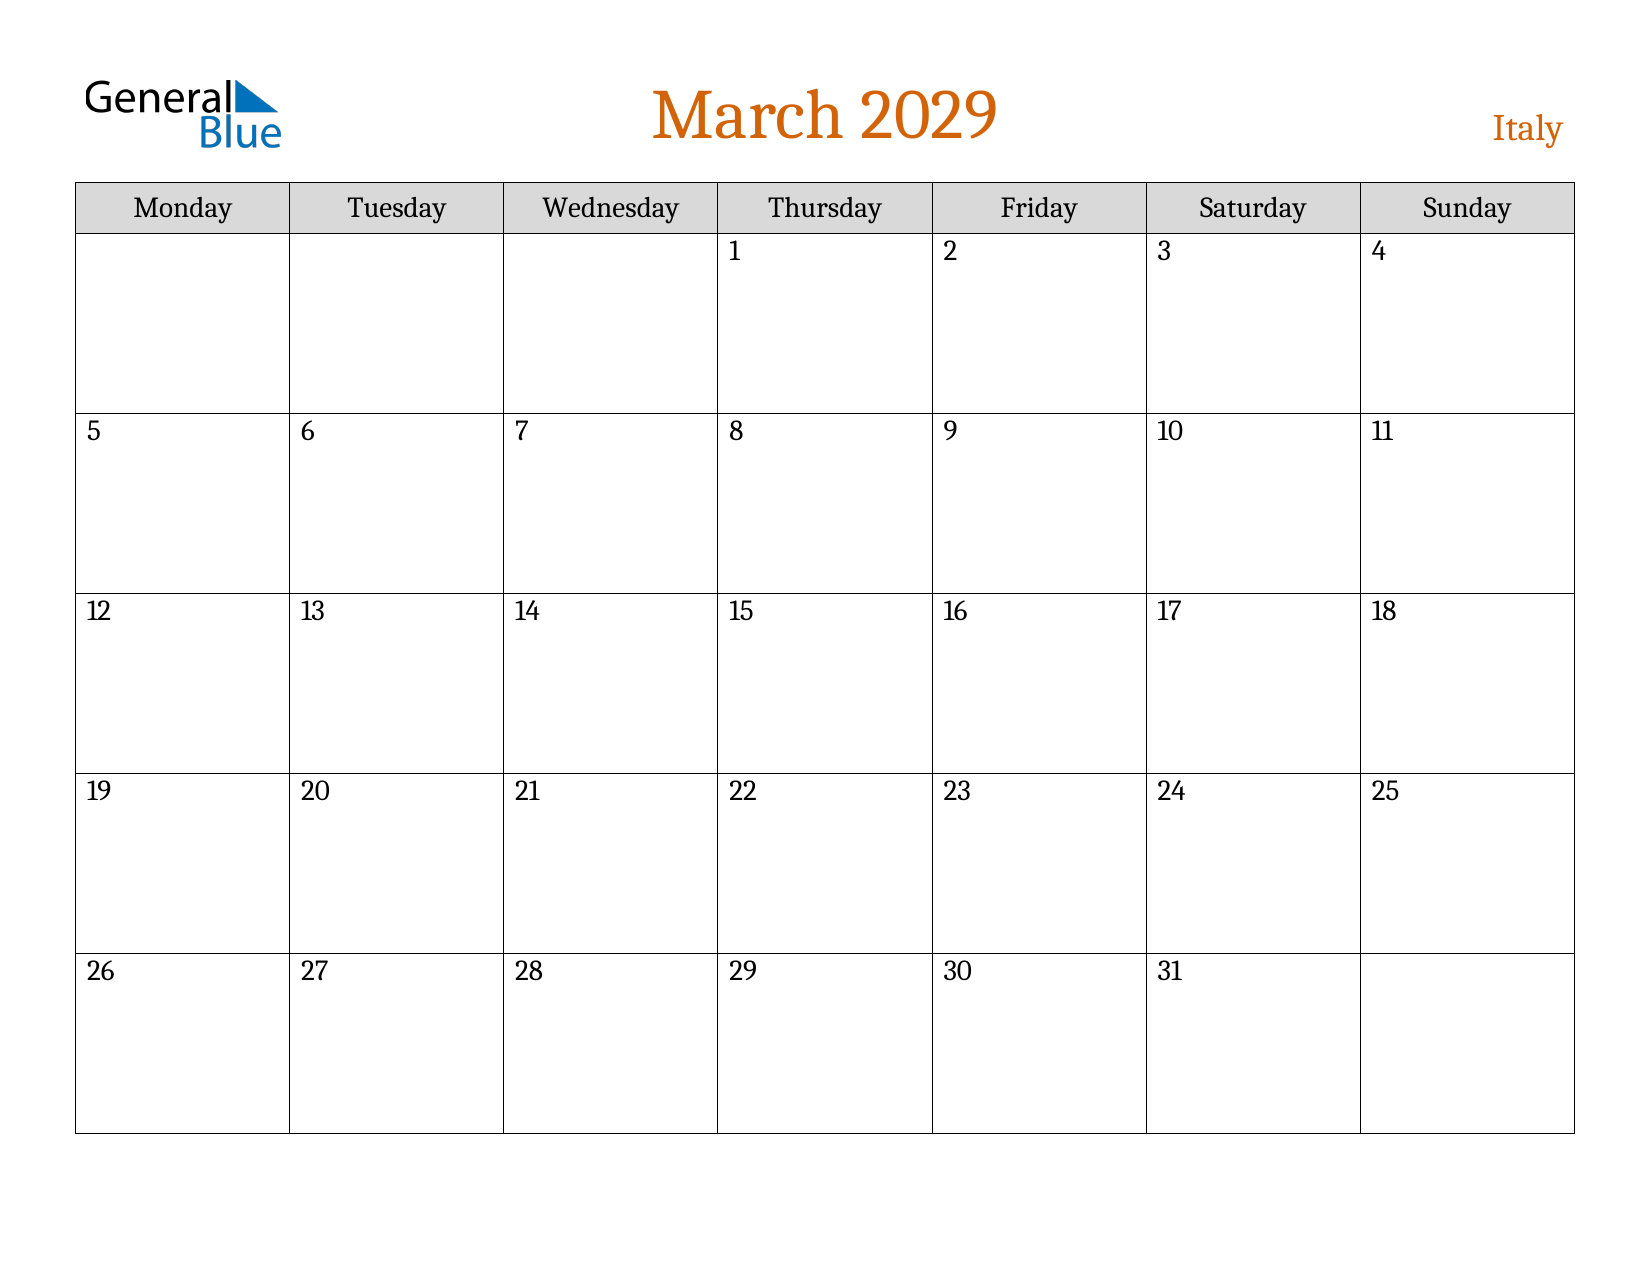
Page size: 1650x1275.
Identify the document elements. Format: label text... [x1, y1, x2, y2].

table_cell 22 [718, 774, 932, 810]
table_cell [504, 990, 717, 1133]
table_cell 11 [1361, 414, 1574, 450]
table_cell 28 [504, 954, 717, 990]
table_cell 2 [933, 234, 1146, 270]
table_cell [933, 990, 1146, 1133]
table_cell [504, 630, 717, 773]
table_cell 25 [1361, 774, 1574, 810]
table_cell [1361, 630, 1574, 773]
table_cell [76, 234, 289, 270]
table_cell 7 [504, 414, 717, 450]
table_cell [1147, 270, 1360, 413]
table_cell [933, 270, 1146, 413]
table_cell 15 [718, 594, 932, 630]
table_cell 31 [1147, 954, 1360, 990]
table_cell 12 [76, 594, 289, 630]
table_cell [718, 630, 932, 773]
table_header [76, 75, 503, 182]
table_cell [1147, 630, 1360, 773]
table_cell [76, 630, 289, 773]
table_cell [76, 450, 289, 593]
table_cell [504, 450, 717, 593]
table_cell [1361, 990, 1574, 1133]
table_cell [1147, 810, 1360, 953]
table_cell [290, 810, 503, 953]
table_cell 5 [76, 414, 289, 450]
table_cell Tuesday [290, 183, 503, 233]
picture [86, 80, 281, 148]
table_cell Friday [933, 183, 1146, 233]
table_cell 9 [933, 414, 1146, 450]
table_cell [290, 234, 503, 270]
table_cell [718, 810, 932, 953]
table_cell 20 [290, 774, 503, 810]
table_cell 19 [76, 774, 289, 810]
table_cell [76, 990, 289, 1133]
table_cell [504, 810, 717, 953]
table_cell [76, 810, 289, 953]
table_cell [76, 270, 289, 413]
table_cell [290, 630, 503, 773]
table_cell [1361, 450, 1574, 593]
table_cell [933, 630, 1146, 773]
table_cell 6 [290, 414, 503, 450]
table_cell Saturday [1147, 183, 1360, 233]
table_cell 13 [290, 594, 503, 630]
table_cell [933, 810, 1146, 953]
table_cell Monday [76, 183, 289, 233]
table_cell 30 [933, 954, 1146, 990]
table_cell Thursday [718, 183, 932, 233]
table_cell [1361, 270, 1574, 413]
table_cell 21 [504, 774, 717, 810]
table_cell [718, 450, 932, 593]
table_cell 4 [1361, 234, 1574, 270]
table_cell 8 [718, 414, 932, 450]
table_cell 14 [504, 594, 717, 630]
table_cell 27 [290, 954, 503, 990]
table_cell [1147, 450, 1360, 593]
table_cell [1361, 954, 1574, 990]
table_cell [1361, 810, 1574, 953]
table_cell 16 [933, 594, 1146, 630]
table_header March 2029 [504, 75, 1146, 182]
table_cell [290, 270, 503, 413]
table_cell [718, 270, 932, 413]
table_cell 29 [718, 954, 932, 990]
table_cell 10 [1147, 414, 1360, 450]
table_cell [504, 234, 717, 270]
table_cell 1 [718, 234, 932, 270]
table_cell [718, 990, 932, 1133]
table_cell [290, 450, 503, 593]
table_cell 23 [933, 774, 1146, 810]
table_cell 17 [1147, 594, 1360, 630]
table_cell 18 [1361, 594, 1574, 630]
table_cell Wednesday [504, 183, 717, 233]
table_cell 3 [1147, 234, 1360, 270]
table_cell [1147, 990, 1360, 1133]
table_cell [504, 270, 717, 413]
table_cell Sunday [1361, 183, 1574, 233]
table_cell [290, 990, 503, 1133]
table_cell 26 [76, 954, 289, 990]
table_header Italy [1146, 75, 1574, 182]
table_cell [933, 450, 1146, 593]
table_cell 24 [1147, 774, 1360, 810]
